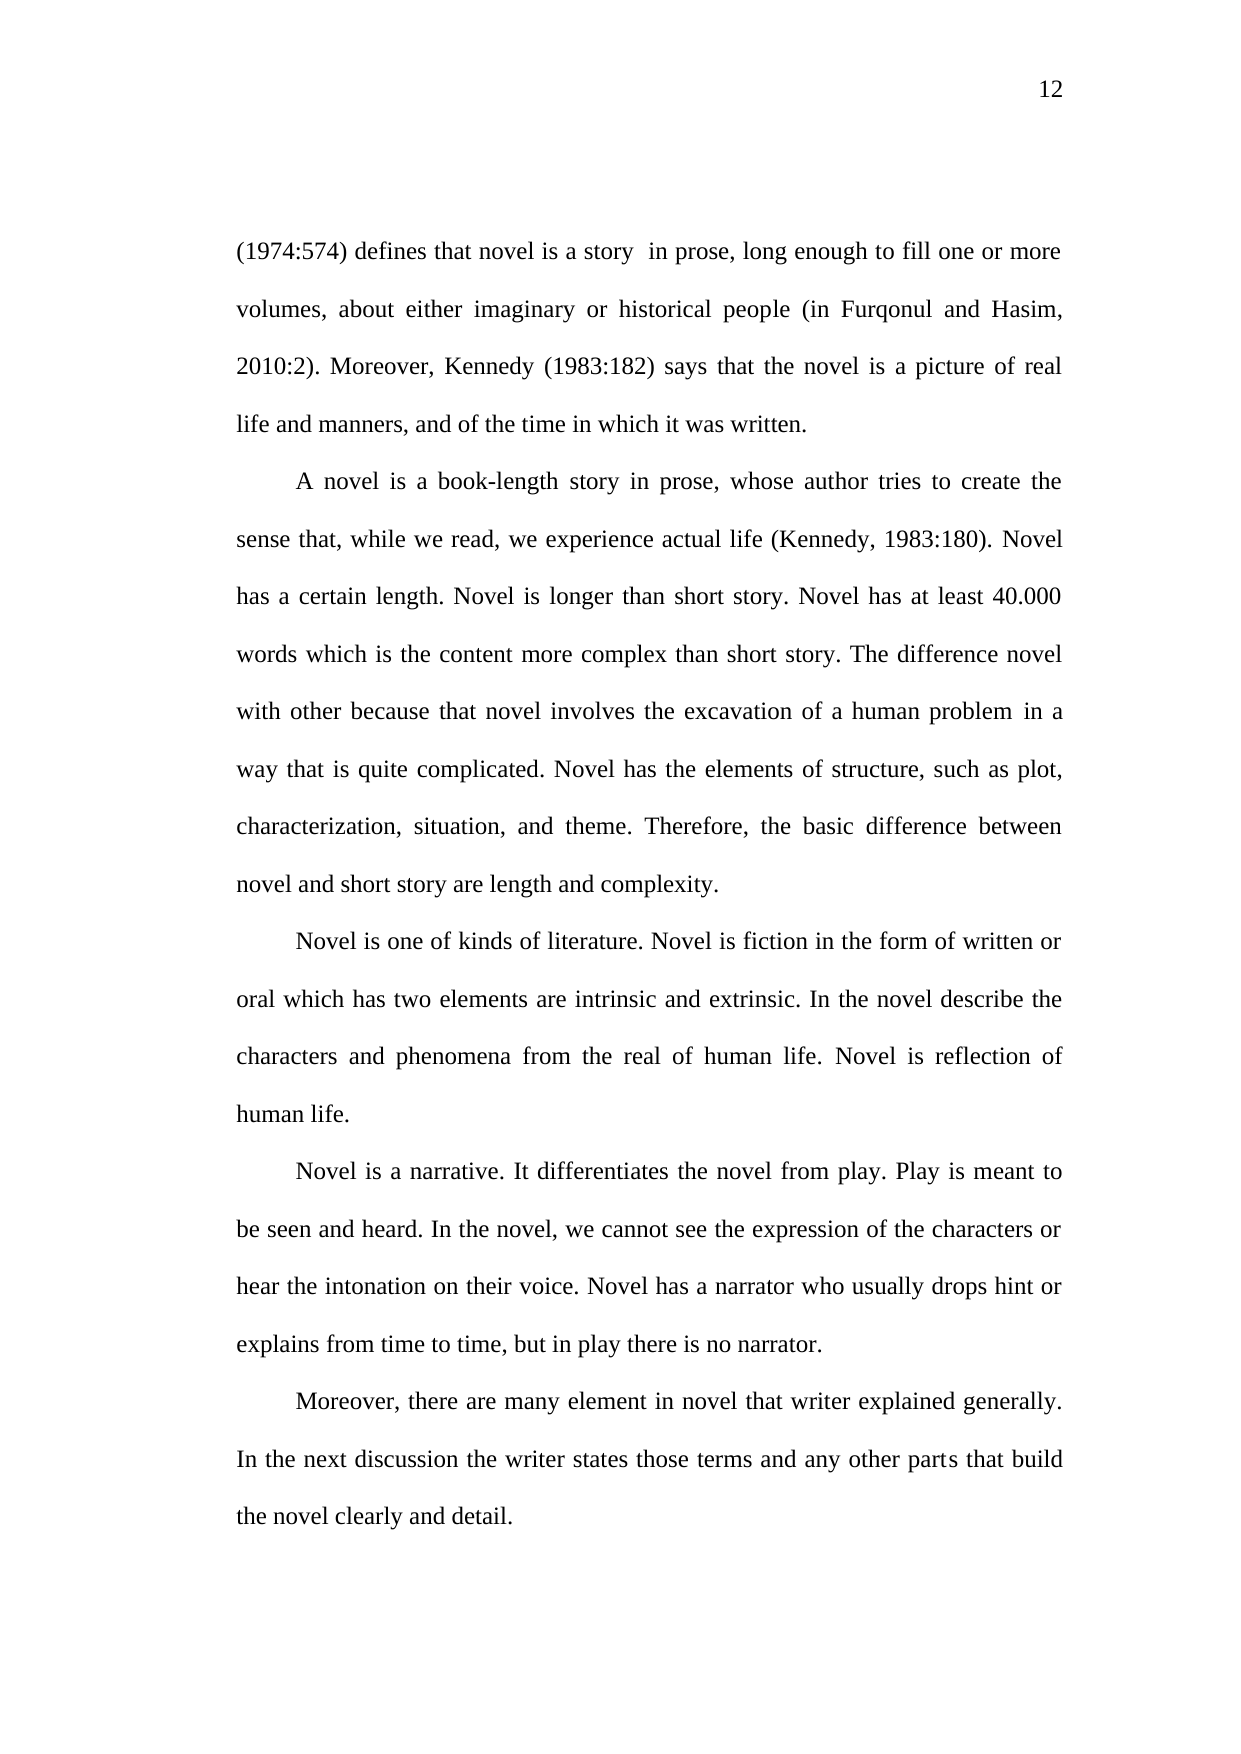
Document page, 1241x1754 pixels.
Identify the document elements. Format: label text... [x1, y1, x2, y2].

list Novel is one of kinds of literature. Novel is fiction in the form of written or oral which has two elements are intrinsic and extrinsic. In the novel describe the characters and phenomena from the real of human life. Novel is reflection of human life. [236, 926, 1063, 1127]
list Novel is a narrative. It differentiates the novel from play. Play is meant to be seen and heard. In the novel, we cannot see the expression of the characters or hear the intonation on their voice. Novel has a narrator who usually drops hint or explains from time to time, but in play there is no narrator. [236, 1156, 1063, 1357]
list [236, 236, 1063, 437]
list Moreover, there are many element in novel that writer explained generally. In the next discussion the writer states those terms and any other parts that build the novel clearly and detail. [236, 1386, 1063, 1530]
list A novel is a book-length story in prose, whose author tries to create the sense that, while we read, we experience actual life (Kennedy, 1983:180). Novel has a certain length. Novel is longer than short story. Novel has at least 40.000 words which is the content more complex than short story. The difference novel with other because that novel involves the excavation of a human problem in a way that is quite complicated. Novel has the elements of structure, such as plot, characterization, situation, and theme. Therefore, the basic difference between novel and short story are length and complexity. [236, 466, 1063, 897]
